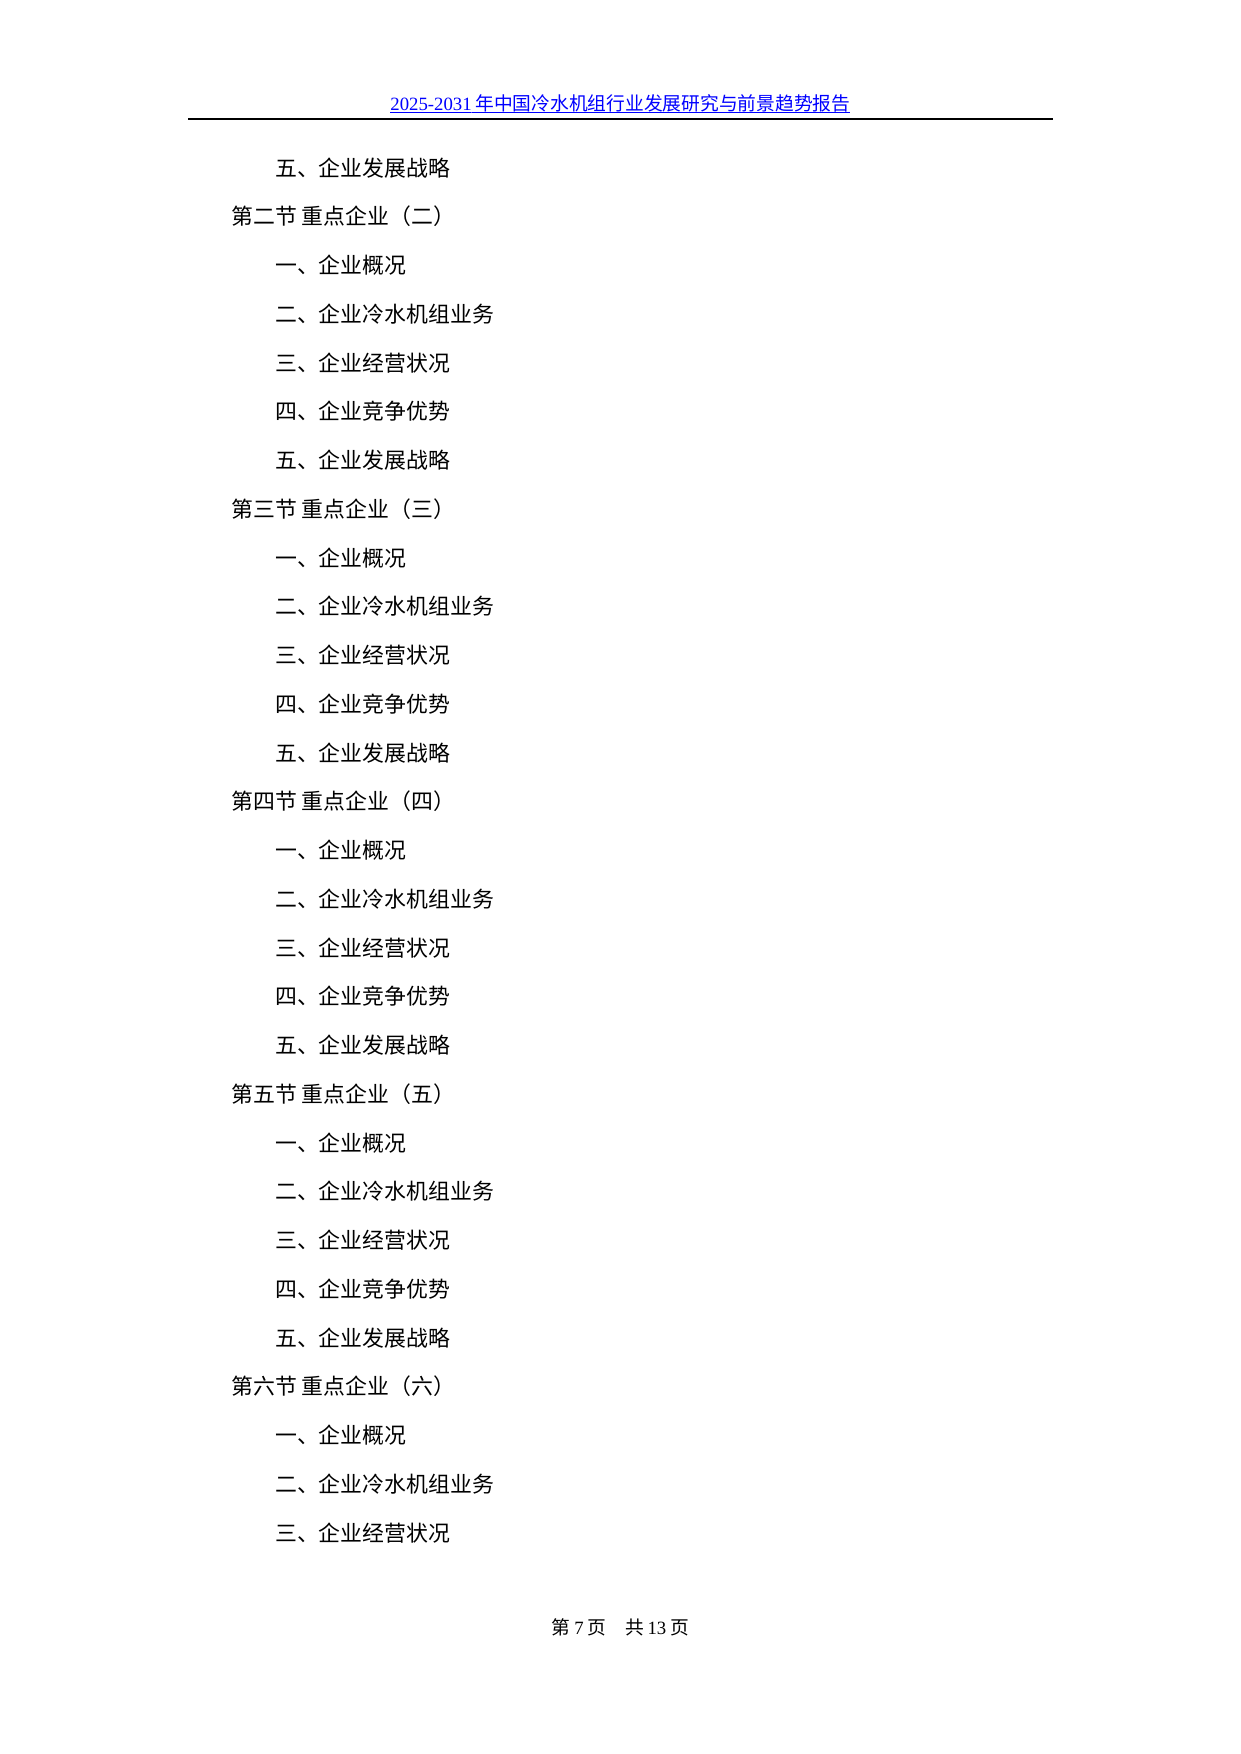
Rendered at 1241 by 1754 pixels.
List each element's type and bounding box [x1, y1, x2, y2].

text [187, 150, 1053, 1548]
